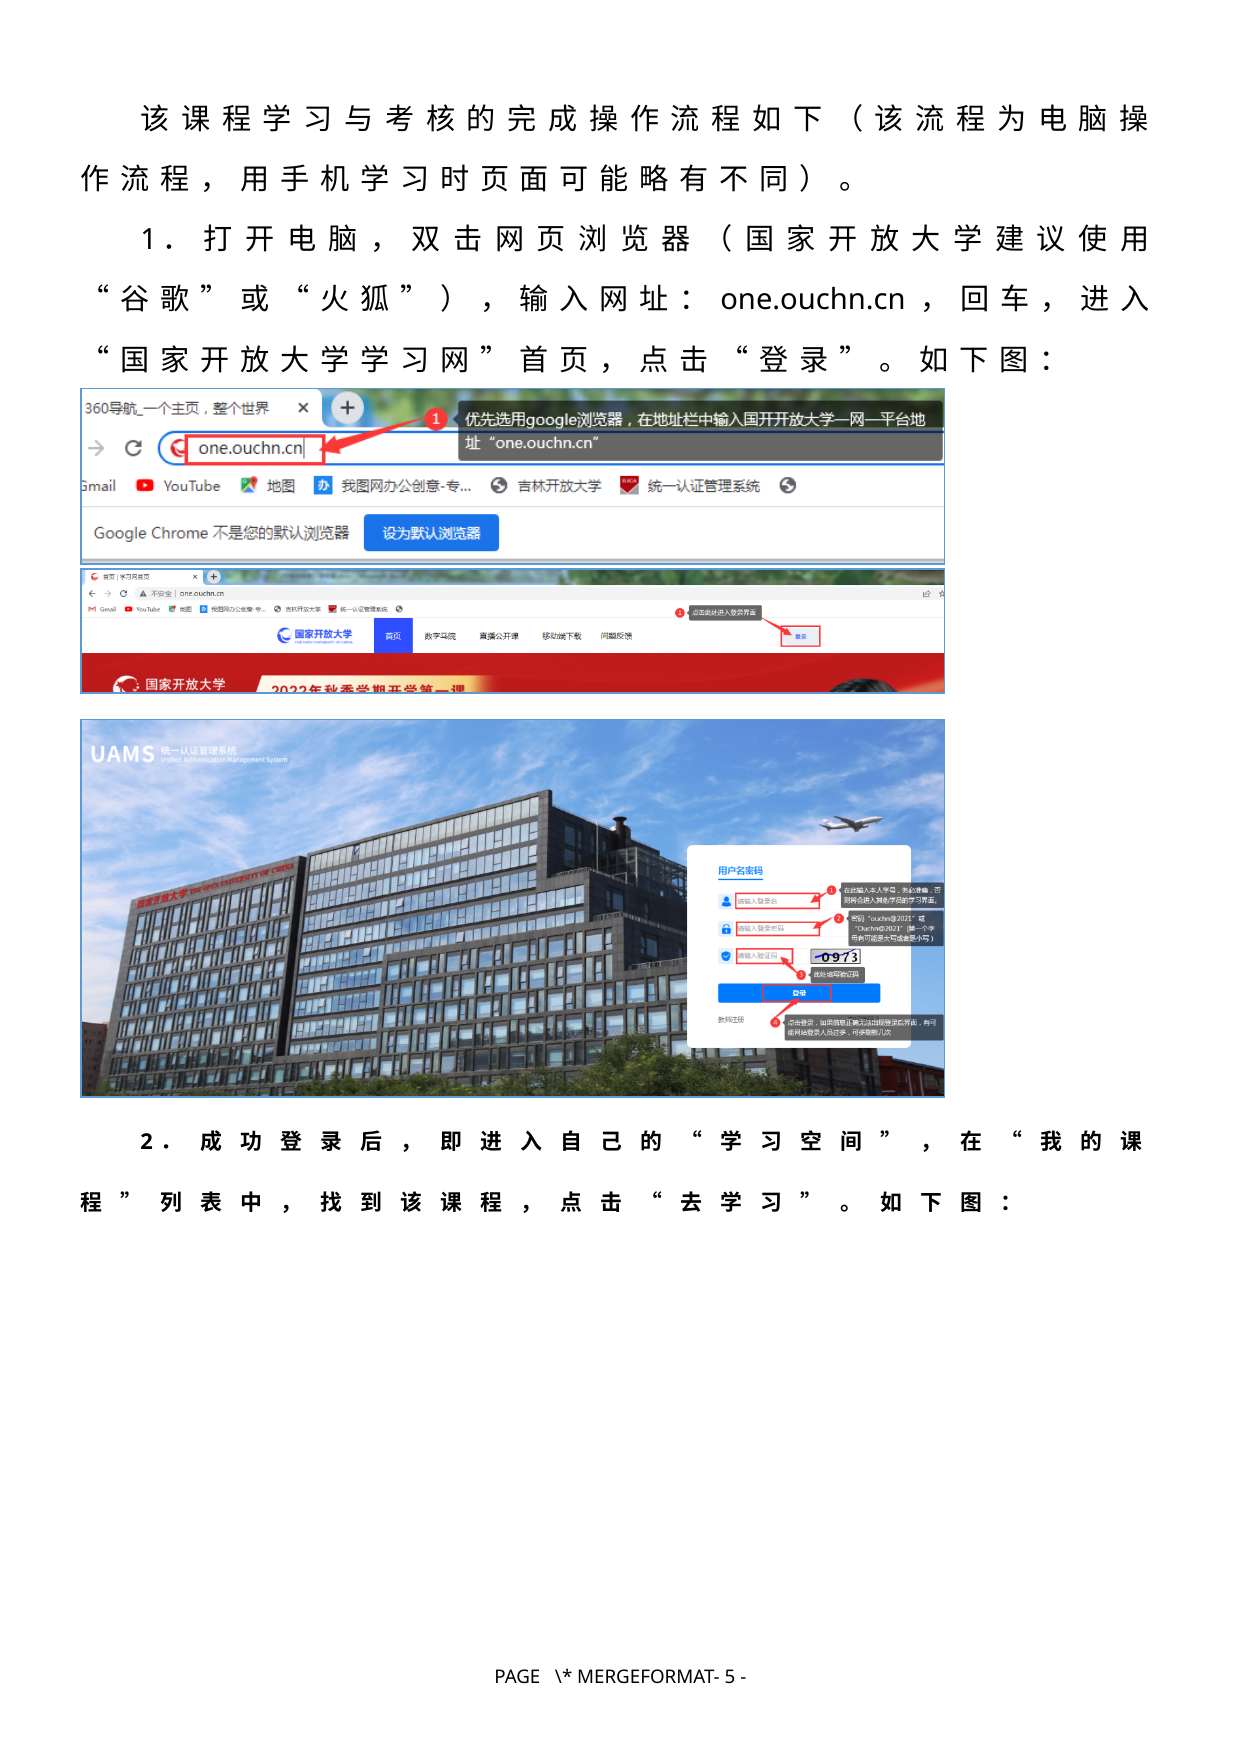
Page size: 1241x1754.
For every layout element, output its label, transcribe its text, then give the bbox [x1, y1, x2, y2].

text 1．打开电脑，双击网页浏览器（国家开放大学建议使用“谷歌”或“火狐”），输入网址：one.ouchn.cn，回车，进入“国家开放大学学习网”首页，点击“登录”。如下图： [80, 207, 1160, 387]
text 2．成功登录后，即进入自己的“学习空间”，在“我的课程”列表中，找到该课程，点击“去学习”。如下图： [80, 1110, 1160, 1230]
picture [82, 720, 944, 1096]
picture [82, 389, 944, 563]
text 该课程学习与考核的完成操作流程如下（该流程为电脑操作流程，用手机学习时页面可能略有不同）。 [80, 86, 1160, 207]
picture [82, 570, 944, 692]
